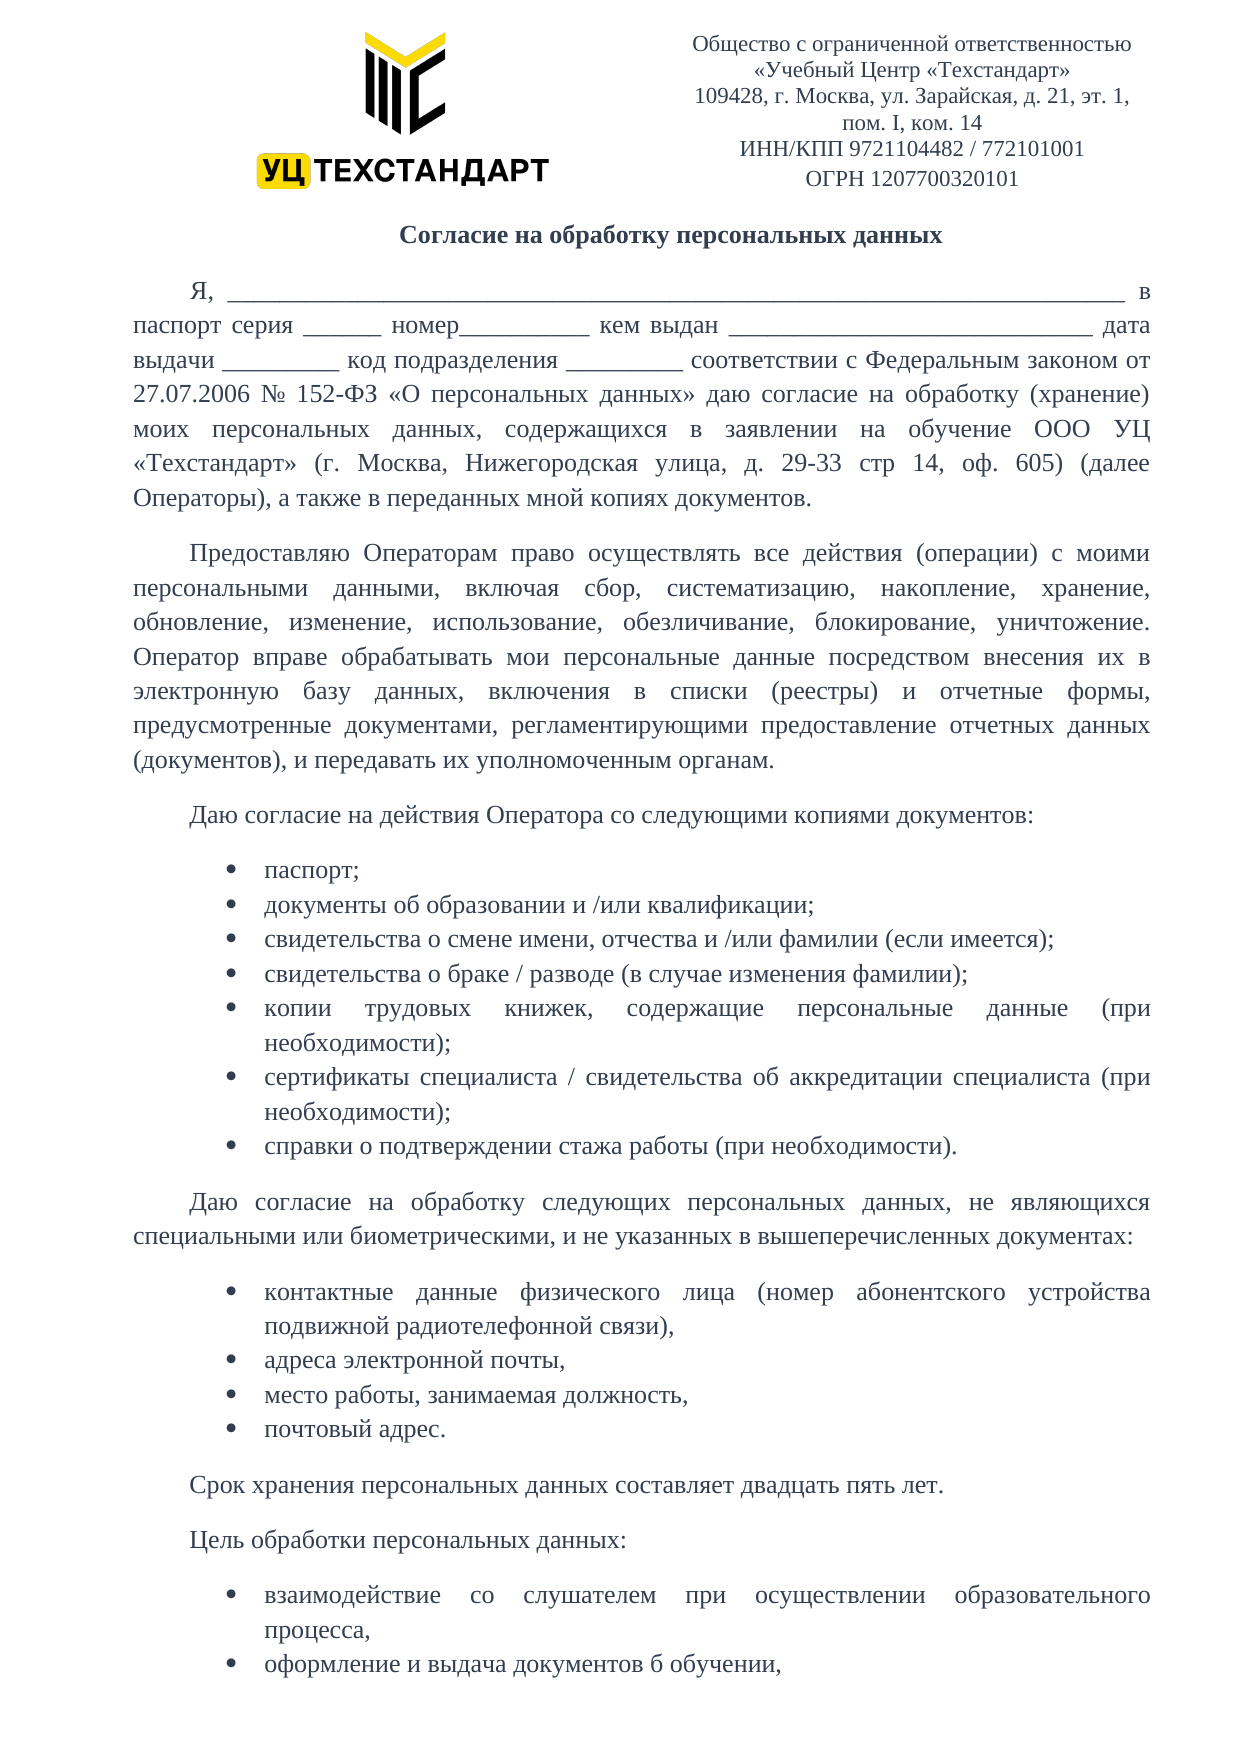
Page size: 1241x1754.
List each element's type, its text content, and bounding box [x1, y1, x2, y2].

list документы об образовании и /или квалификации; [227, 889, 1152, 919]
list свидетельства о смене имени, отчества и /или фамилии (если имеется); [227, 923, 1152, 953]
picture [256, 32, 549, 189]
text Предоставляю Операторам право осуществлять все действия (операции) с моими персональными данными, включая сбор, систематизацию, накопление, хранение, обновление, изменение, использование, обезличивание, блокирование, уничтожение. Оператор вправе обрабатывать мои персональные данные посредством внесения их в электронную базу данных, включения в списки (реестры) и отчетные формы, предусмотренные документами, регламентирующими предоставление отчетных данных (документов), и передавать их уполномоченным органам. [133, 537, 1152, 774]
list почтовый адрес. [227, 1413, 1152, 1443]
list контактные данные физического лица (номер абонентского устройства подвижной радиотелефонной связи), [227, 1276, 1152, 1340]
text Цель обработки персональных данных: [133, 1524, 1152, 1554]
list паспорт; [227, 854, 1152, 884]
list адреса электронной почты, [227, 1344, 1152, 1374]
text Даю согласие на обработку следующих персональных данных, не являющихся специальными или биометрическими, и не указанных в вышеперечисленных документах: [133, 1186, 1152, 1250]
text Срок хранения персональных данных составляет двадцать пять лет. [133, 1469, 1152, 1499]
list оформление и выдача документов б обучении, [227, 1648, 1152, 1678]
list копии трудовых книжек, содержащие персональные данные (при необходимости); [227, 992, 1152, 1057]
list свидетельства о браке / разводе (в случае изменения фамилии); [227, 958, 1152, 988]
list справки о подтверждении стажа работы (при необходимости). [227, 1130, 1152, 1160]
list место работы, занимаемая должность, [227, 1379, 1152, 1409]
text Я, _____________________________________________________________________ в паспорт серия ______ номер__________ кем выдан ____________________________ дата выдачи _________ код подразделения _________ соответствии с Федеральным законом от 27.07.2006 № 152-ФЗ «О персональных данных» даю согласие на обработку (хранение) моих персональных данных, содержащихся в заявлении на обучение ООО УЦ «Техстандарт» (г. Москва, Нижегородская улица, д. 29-33 стр 14, оф. 605) (далее Операторы), а также в переданных мной копиях документов. [133, 275, 1152, 512]
text Согласие на обработку персональных данных [133, 219, 1152, 249]
list сертификаты специалиста / свидетельства об аккредитации специалиста (при необходимости); [227, 1061, 1152, 1126]
list взаимодействие со слушателем при осуществлении образовательного процесса, [227, 1579, 1152, 1644]
text Даю согласие на действия Оператора со следующими копиями документов: [133, 799, 1152, 829]
